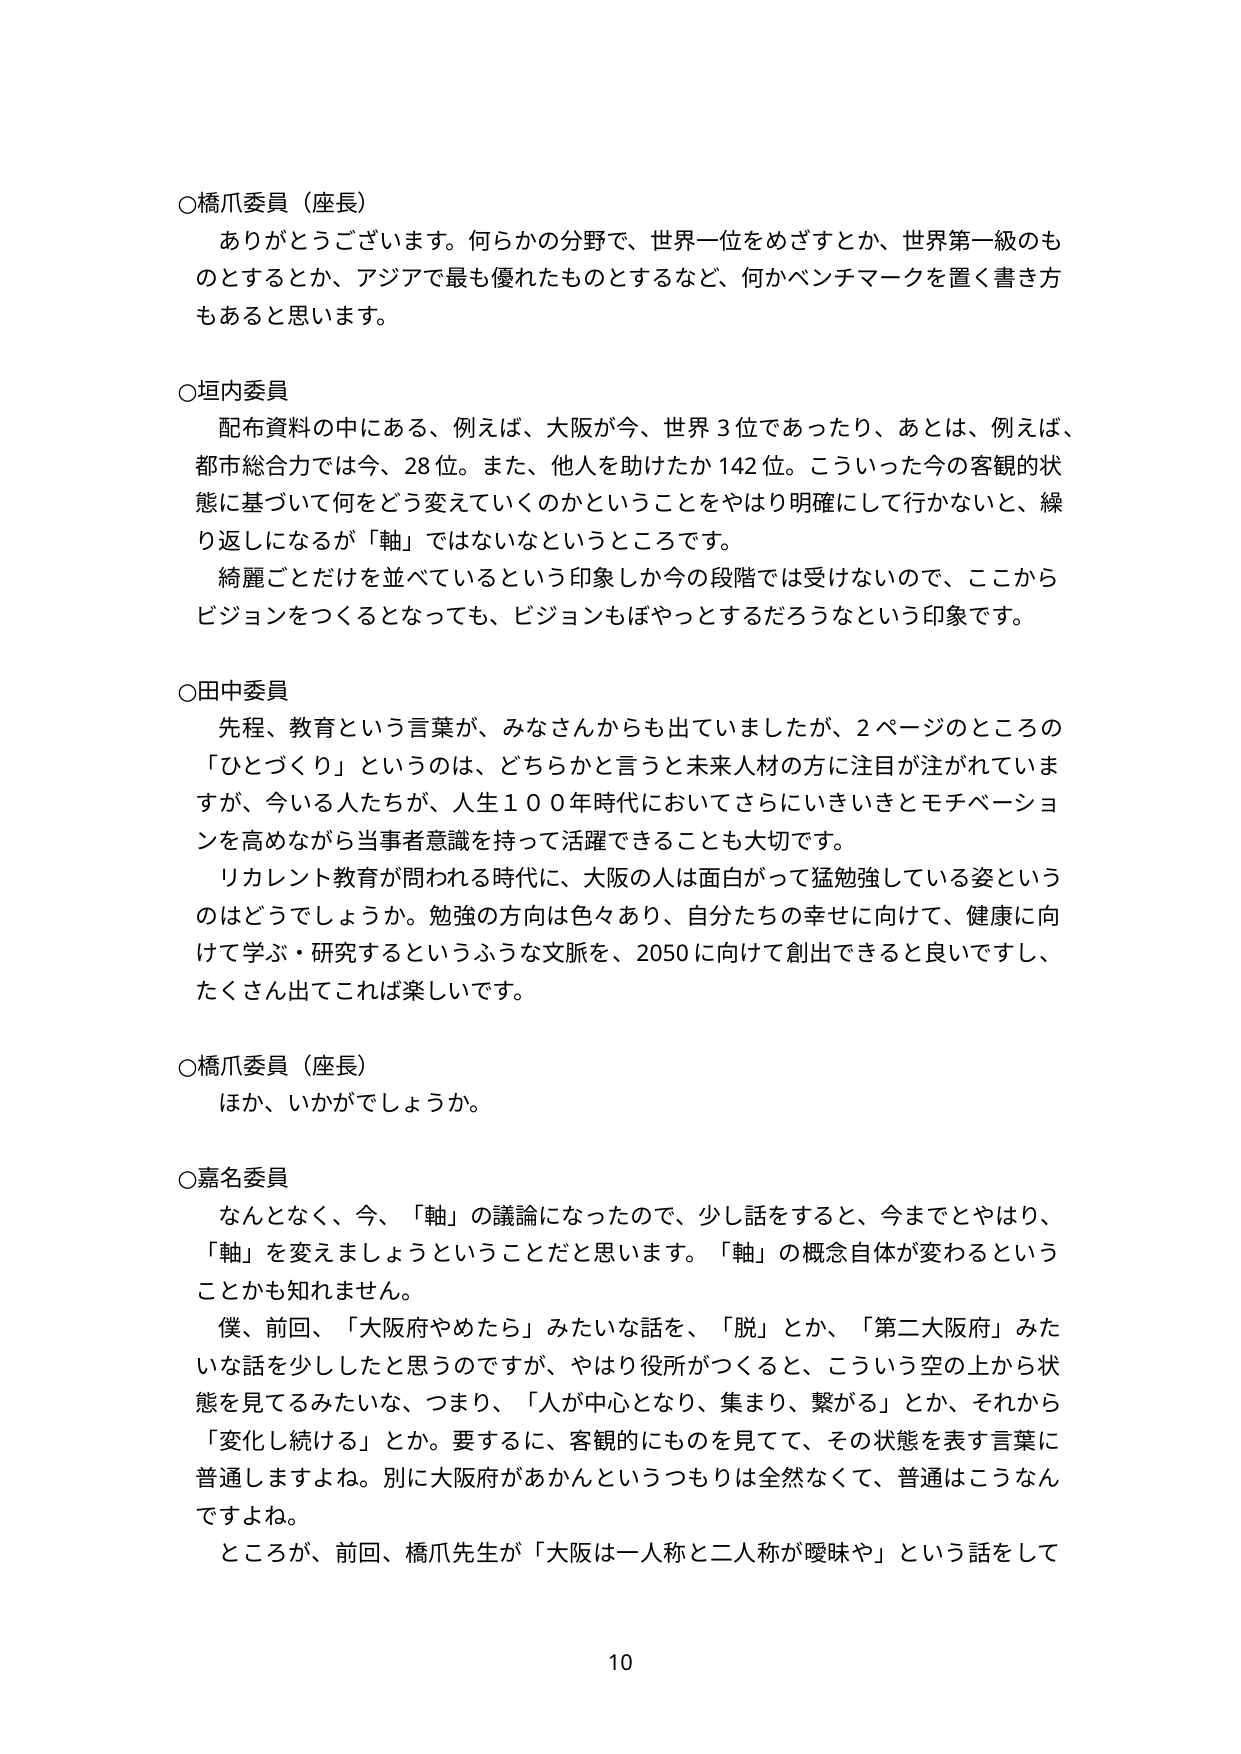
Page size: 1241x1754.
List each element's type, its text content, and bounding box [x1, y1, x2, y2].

text 綺麗ごとだけを並べているという印象しか今の段階では受けないので、ここからビジョンをつくるとなっても、ビジョンもぼやっとするだろうなという印象です。 [196, 558, 1063, 633]
text 配布資料の中にある、例えば、大阪が今、世界3位であったり、あとは、例えば、都市総合力では今、28位。また、他人を助けたか142位。こういった今の客観的状態に基づいて何をどう変えていくのかということをやはり明確にして行かないと、繰り返しになるが「軸」ではないなというところです。 [196, 408, 1063, 558]
text 先程、教育という言葉が、みなさんからも出ていましたが、2ページのところの「ひとづくり」というのは、どちらかと言うと未来人材の方に注目が注がれていますが、今いる人たちが、人生１００年時代においてさらにいきいきとモチベーションを高めながら当事者意識を持って活躍できることも大切です。 [196, 708, 1063, 858]
text ○垣内委員 [177, 371, 1063, 408]
text ○嘉名委員 [177, 1158, 1063, 1196]
text ○橋爪委員（座長） [177, 1046, 1063, 1083]
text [196, 1533, 1063, 1571]
text リカレント教育が問われる時代に、大阪の人は面白がって猛勉強している姿というのはどうでしょうか。勉強の方向は色々あり、自分たちの幸せに向けて、健康に向けて学ぶ・研究するというふうな文脈を、2050に向けて創出できると良いですし、たくさん出てこれば楽しいです。 [196, 858, 1063, 1008]
text ほか、いかがでしょうか。 [196, 1083, 1063, 1121]
text なんとなく、今、「軸」の議論になったので、少し話をすると、今までとやはり、「軸」を変えましょうということだと思います。「軸」の概念自体が変わるということかも知れません。 [196, 1196, 1063, 1308]
text ○田中委員 [177, 671, 1063, 708]
text ありがとうございます。何らかの分野で、世界一位をめざすとか、世界第一級のものとするとか、アジアで最も優れたものとするなど、何かベンチマークを置く書き方もあると思います。 [196, 221, 1063, 333]
text 僕、前回、「大阪府やめたら」みたいな話を、「脱」とか、「第二大阪府」みたいな話を少ししたと思うのですが、やはり役所がつくると、こういう空の上から状態を見てるみたいな、つまり、「人が中心となり、集まり、繋がる」とか、それから「変化し続ける」とか。要するに、客観的にものを見てて、その状態を表す言葉に普通しますよね。別に大阪府があかんというつもりは全然なくて、普通はこうなんですよね。 [196, 1308, 1063, 1533]
text ○橋爪委員（座長） [177, 183, 1063, 221]
